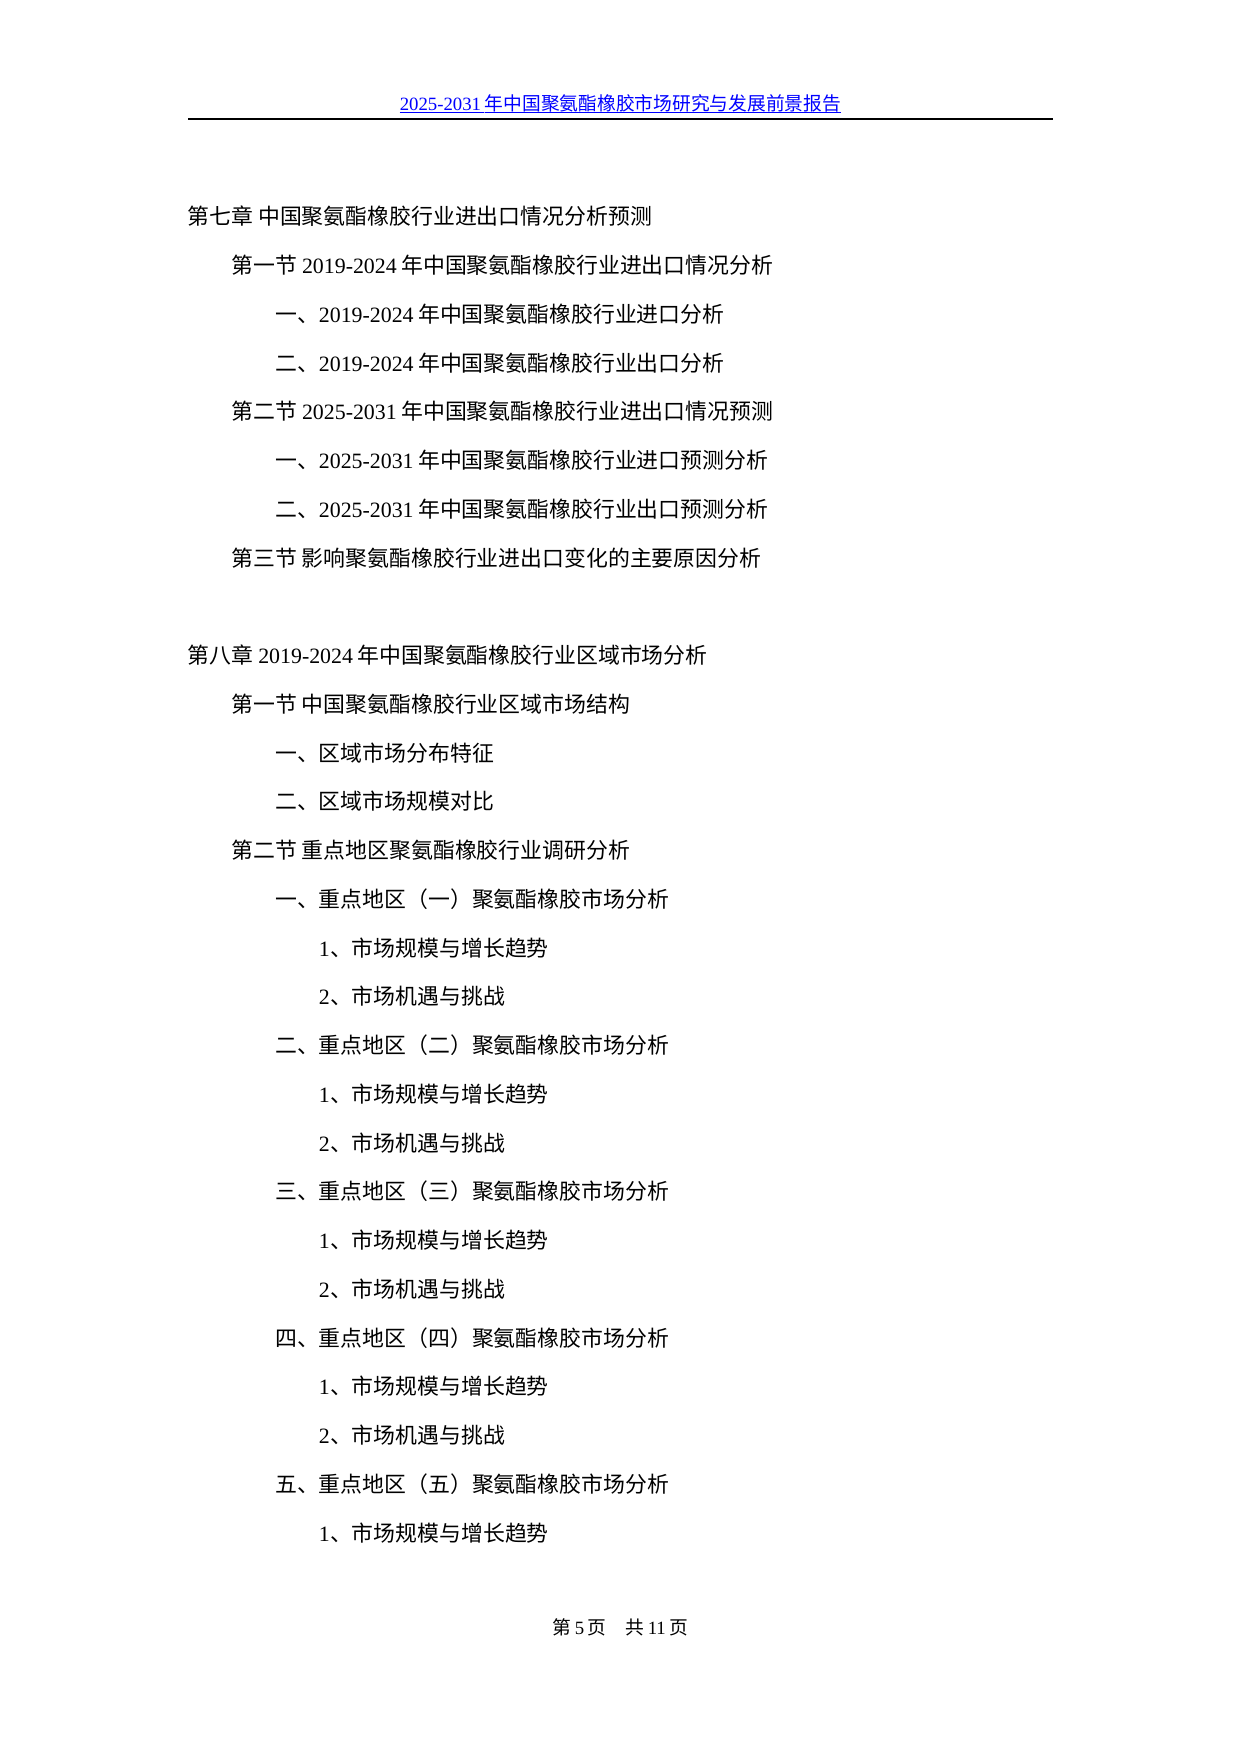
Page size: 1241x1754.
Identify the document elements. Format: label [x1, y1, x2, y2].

text [187, 150, 1053, 1548]
